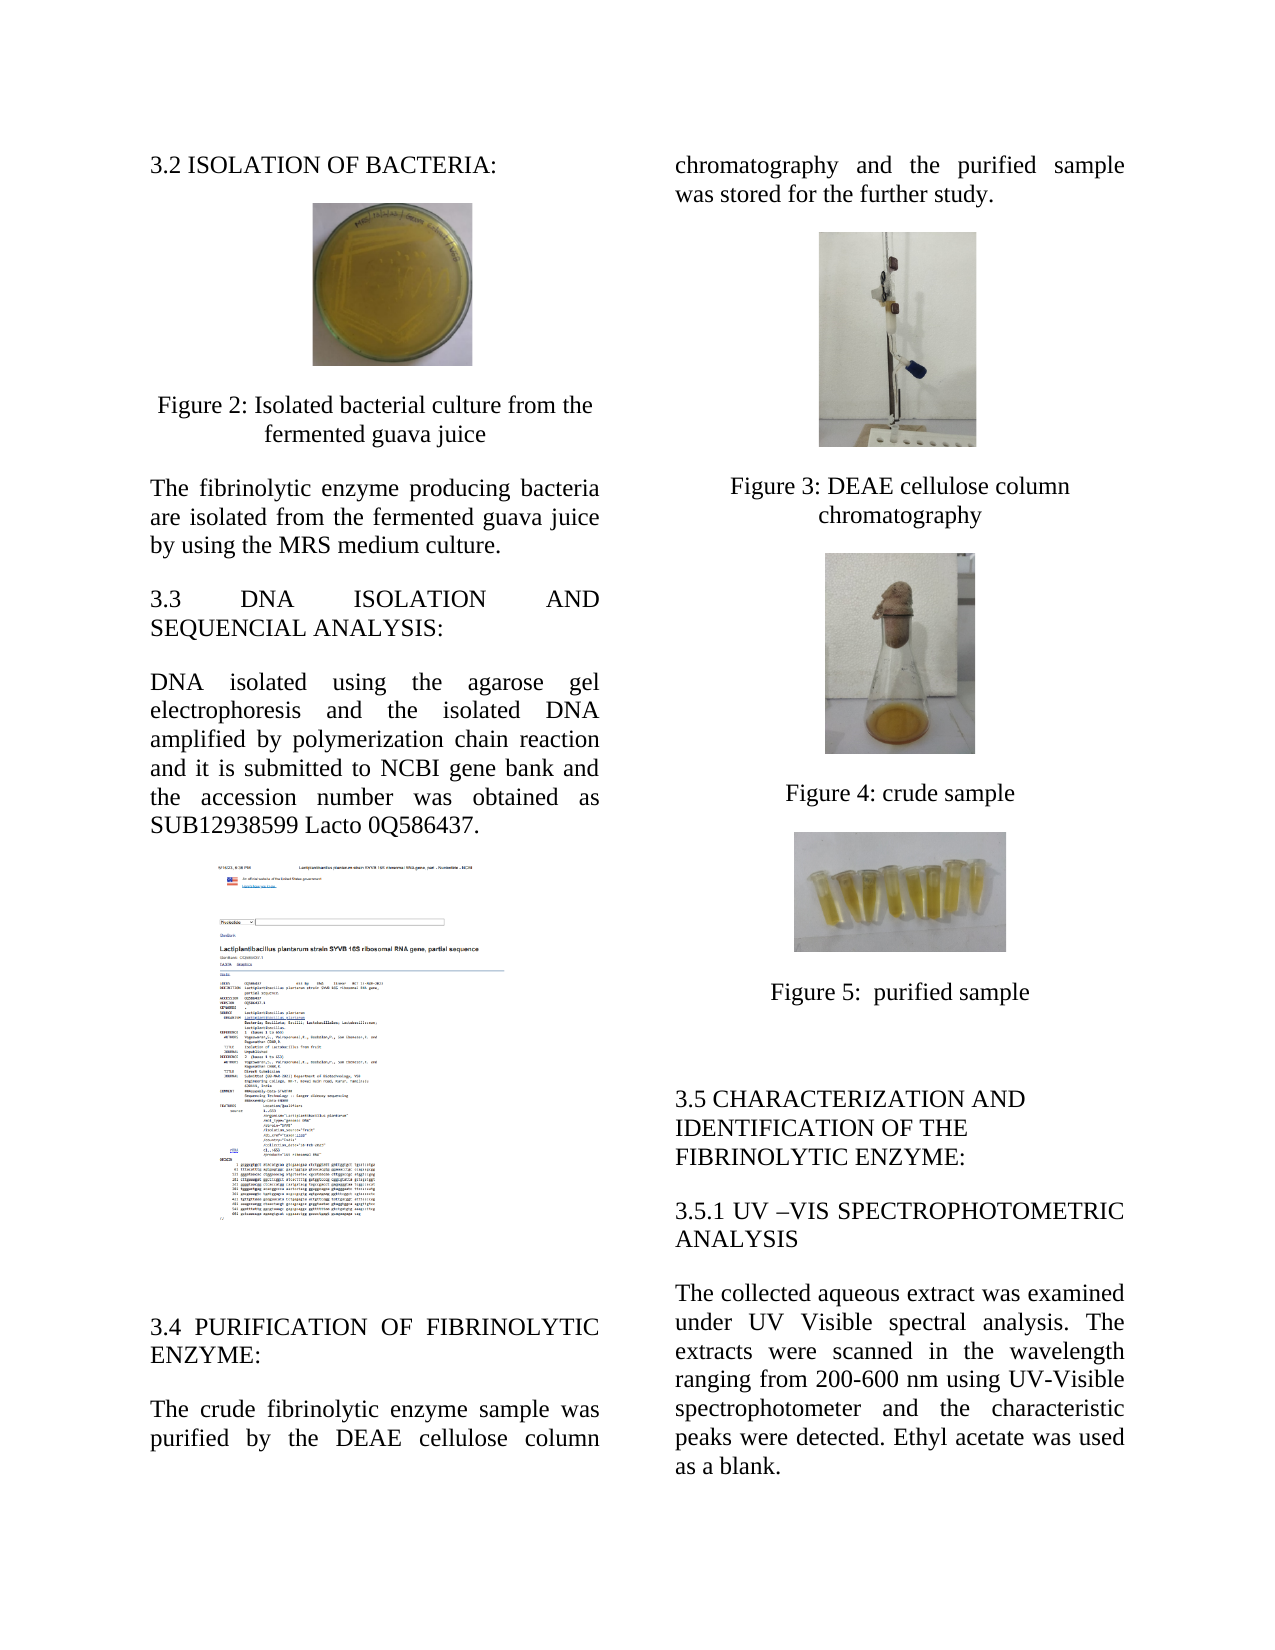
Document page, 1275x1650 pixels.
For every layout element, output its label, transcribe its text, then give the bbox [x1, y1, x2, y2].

text Figure 5: purified sample [675, 977, 1125, 1006]
picture [825, 553, 976, 754]
text 3.5.1 UV –VIS SPECTROPHOTOMETRIC ANALYSIS [675, 1196, 1125, 1253]
picture [818, 232, 977, 447]
text 3.4 PURIFICATION OF FIBRINOLYTIC ENZYME: [150, 1312, 600, 1369]
text The collected aqueous extract was examined under UV Visible spectral analysis. The extracts were scanned in the wavelength ranging from 200-600 nm using UV-Visible spectrophotometer and the characteristic peaks were detected. Ethyl acetate was used as a blank. [675, 1278, 1125, 1479]
text The crude fibrinolytic enzyme sample was purified by the DEAE cellulose column chromatography and the purified sample was stored for the further study. [675, 150, 1125, 207]
text Figure 3: DEAE cellulose column chromatography [675, 471, 1125, 529]
picture [312, 203, 473, 366]
text Figure 4: crude sample [675, 778, 1125, 807]
text Figure 2: Isolated bacterial culture from the fermented guava juice [150, 390, 600, 448]
text The fibrinolytic enzyme producing bacteria are isolated from the fermented guava juice by using the MRS medium culture. [150, 473, 600, 559]
text 3.2 ISOLATION OF BACTERIA: [150, 150, 600, 179]
picture [794, 832, 1007, 952]
text 3.3 DNA ISOLATION AND SEQUENCIAL ANALYSIS: [150, 584, 600, 642]
text DNA isolated using the agarose gel electrophoresis and the isolated DNA amplified by polymerization chain reaction and it is submitted to NCBI gene bank and the accession number was obtained as SUB12938599 Lacto 0Q586437. [150, 667, 600, 839]
text The crude fibrinolytic enzyme sample was purified by the DEAE cellulose column chromatography and the purified sample was stored for the further study. [150, 1394, 600, 1452]
text 3.5 CHARACTERIZATION AND IDENTIFICATION OF THE FIBRINOLYTIC ENZYME: [675, 1084, 1125, 1171]
picture [206, 864, 511, 1233]
